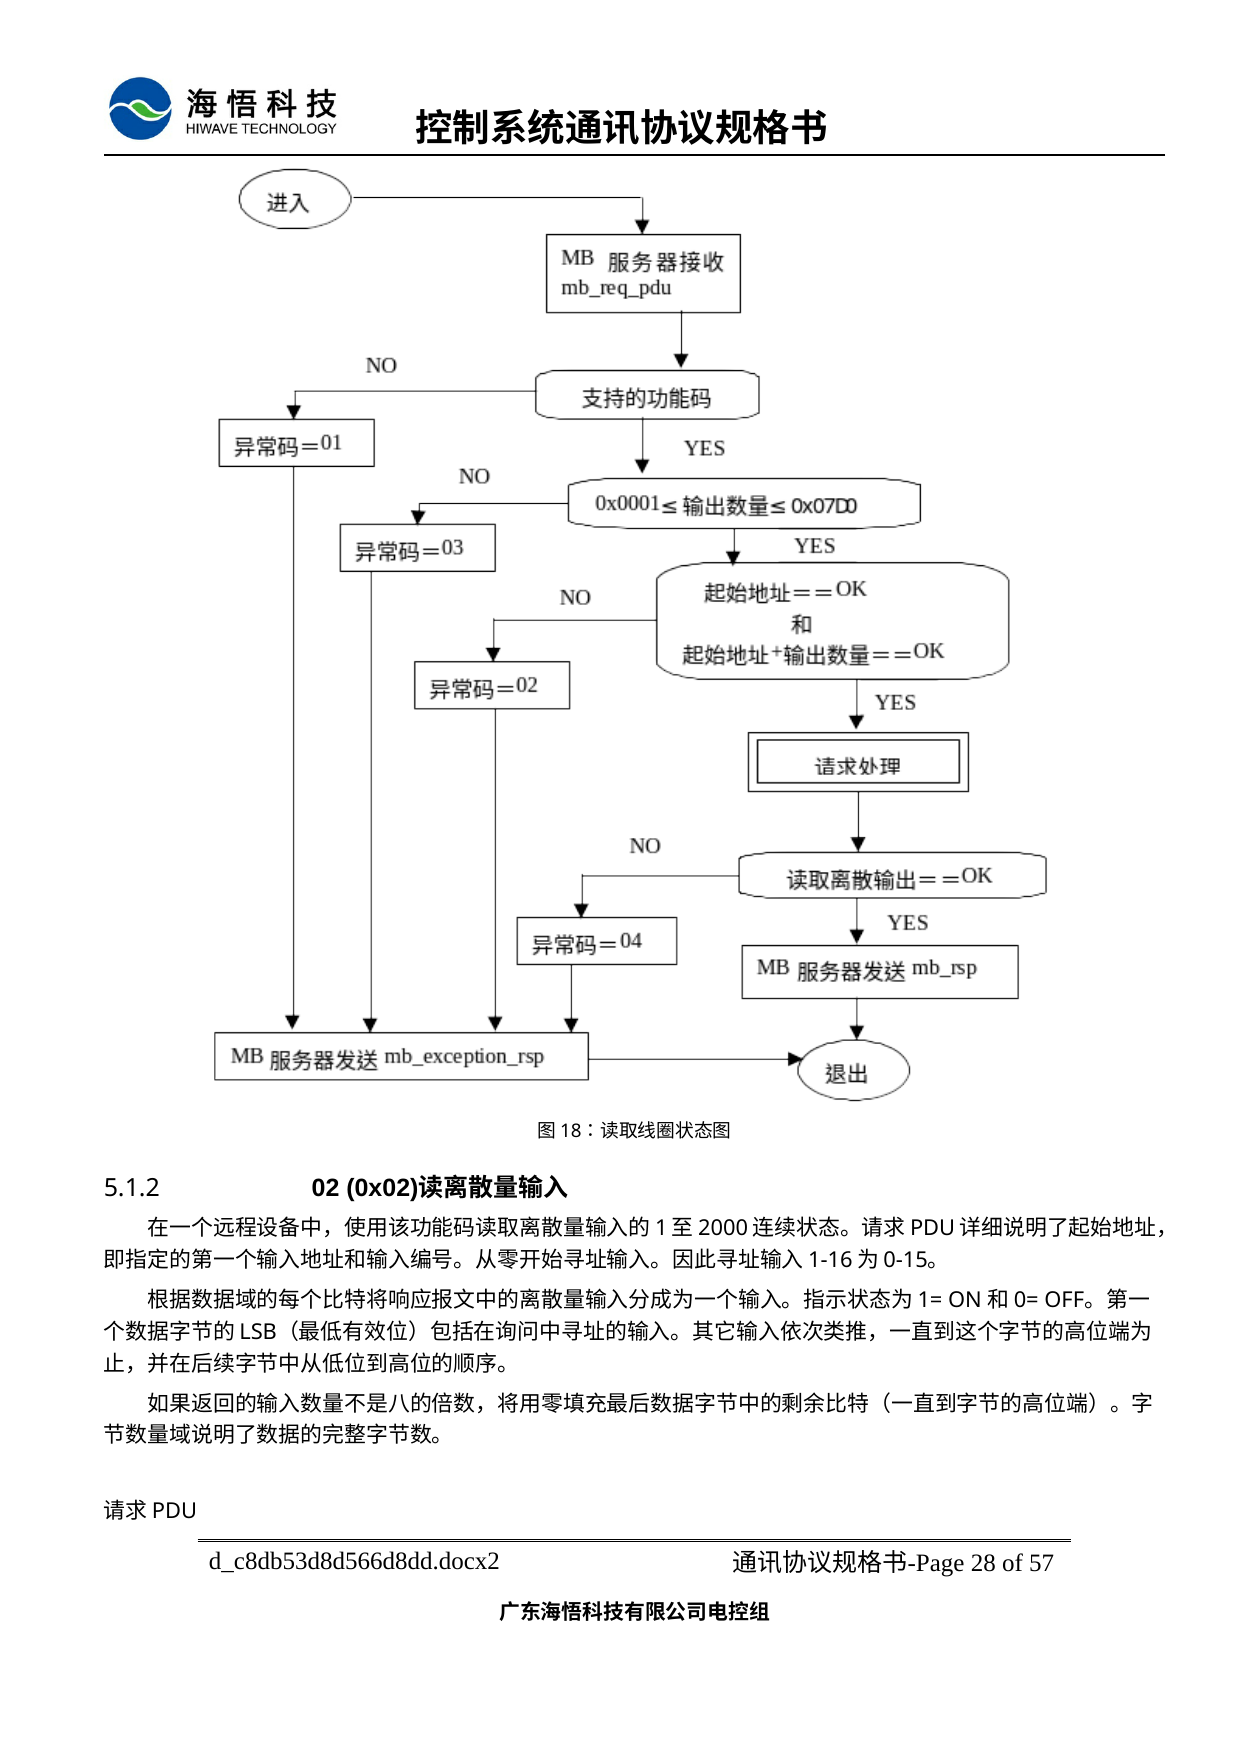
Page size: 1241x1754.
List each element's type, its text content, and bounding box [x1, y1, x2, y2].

text 请求PDU [103, 1495, 1165, 1525]
text 如果返回的输入数量不是八的倍数，将用零填充最后数据字节中的剩余比特（一直到字节的高位端）。字节数量域说明了数据的完整字节数。 [103, 1386, 1165, 1449]
picture [103, 75, 342, 142]
text 图18：读取线圈状态图 [103, 1117, 1165, 1143]
text 根据数据域的每个比特将响应报文中的离散量输入分成为一个输入。指示状态为1= ON 和0= OFF。第一个数据字节的LSB（最低有效位）包括在询问中寻址的输入。其它输入依次类推，一直到这个字节的高位端为止，并在后续字节中从低位到高位的顺序。 [103, 1282, 1165, 1377]
text 在一个远程设备中，使用该功能码读取离散量输入的1至2000连续状态。请求PDU详细说明了起始地址，即指定的第一个输入地址和输入编号。从零开始寻址输入。因此寻址输入1-16为0-15。 [103, 1210, 1165, 1274]
subtitle 02 (0x02)读离散量输入 [103, 1168, 1165, 1204]
